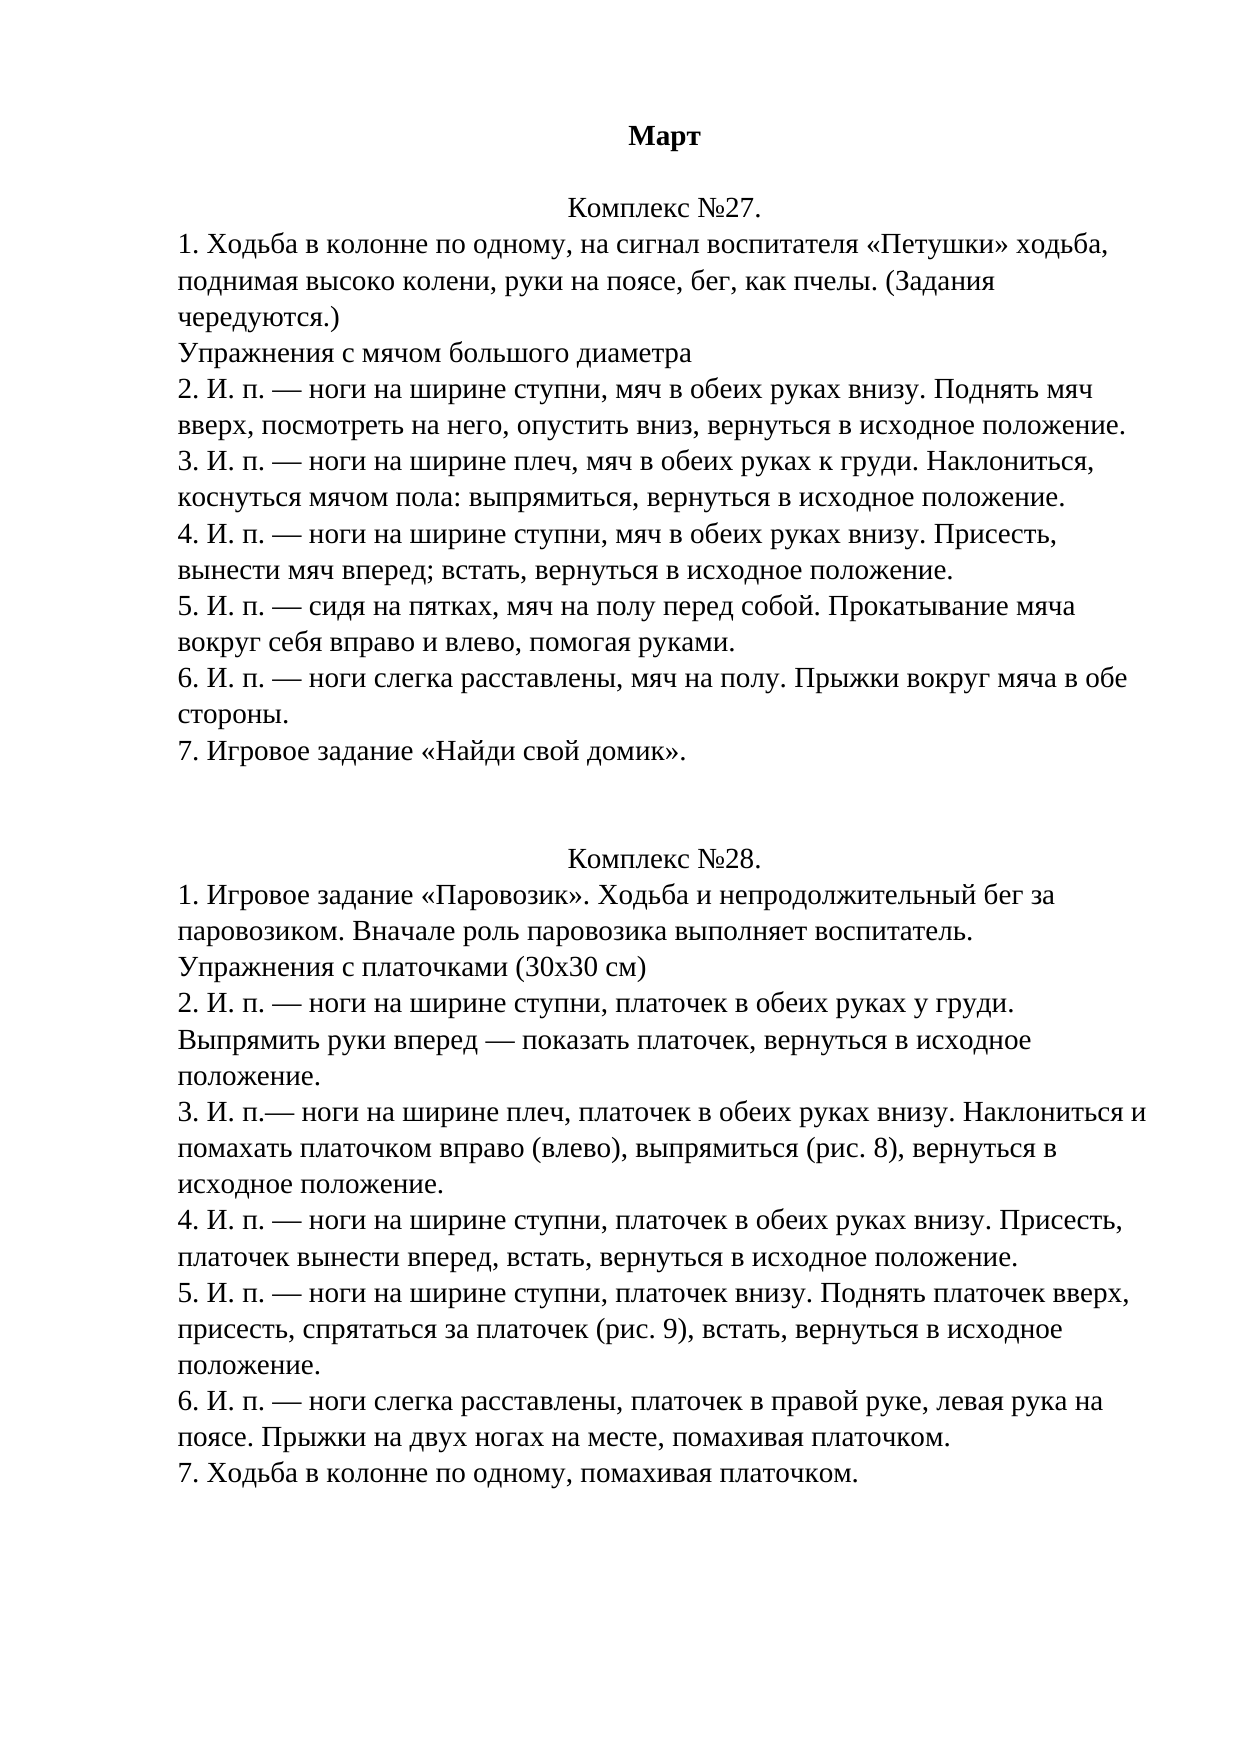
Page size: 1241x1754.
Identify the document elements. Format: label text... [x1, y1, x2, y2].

text 1. Ходьба в колонне по одному, на сигнал воспитателя «Петушки» ходьба, поднимая высоко колени, руки на поясе, бег, как пчелы. (Задания чередуются.) [177, 227, 1152, 332]
text Март [177, 118, 1152, 152]
text 4. И. п. — ноги на ширине ступни, мяч в обеих руках внизу. Присесть, вынести мяч вперед; встать, вернуться в исходное положение. [177, 516, 1152, 585]
text Комплекс №27. [177, 190, 1152, 224]
text 2. И. п. — ноги на ширине ступни, мяч в обеих руках внизу. Поднять мяч вверх, посмотреть на него, опустить вниз, вернуться в исходное положение. [177, 371, 1152, 441]
text 5. И. п. — сидя на пятках, мяч на полу перед собой. Прокатывание мяча вокруг себя вправо и влево, помогая руками. [177, 588, 1152, 658]
text 2. И. п. — ноги на ширине ступни, платочек в обеих руках у груди. Выпрямить руки вперед — показать платочек, вернуться в исходное положение. [177, 986, 1152, 1091]
text 7. Игровое задание «Найди свой домик». [177, 733, 1152, 766]
text 4. И. п. — ноги на ширине ступни, платочек в обеих руках внизу. Присесть, платочек вынести вперед, встать, вернуться в исходное положение. [177, 1202, 1152, 1272]
text 3. И. п. — ноги на ширине плеч, мяч в обеих руках к груди. Наклониться, коснуться мячом пола: выпрямиться, вернуться в исходное положение. [177, 443, 1152, 513]
text 1. Игровое задание «Паровозик». Ходьба и непродолжительный бег за паровозиком. Вначале роль паровозика выполняет воспитатель. [177, 877, 1152, 947]
text 5. И. п. — ноги на ширине ступни, платочек внизу. Поднять платочек вверх, присесть, спрятаться за платочек (рис. 9), встать, вернуться в исходное положение. [177, 1275, 1152, 1381]
text 6. И. п. — ноги слегка расставлены, мяч на полу. Прыжки вокруг мяча в обе стороны. [177, 660, 1152, 730]
text Упражнения с мячом большого диаметра [177, 335, 1152, 368]
text Комплекс №28. [177, 841, 1152, 874]
text Упражнения с платочками (30x30 см) [177, 949, 1152, 983]
text 3. И. п.— ноги на ширине плеч, платочек в обеих руках внизу. Наклониться и помахать платочком вправо (влево), выпрямиться (рис. 8), вернуться в исходное положение. [177, 1094, 1152, 1200]
text 6. И. п. — ноги слегка расставлены, платочек в правой руке, левая рука на поясе. Прыжки на двух ногах на месте, помахивая платочком. [177, 1383, 1152, 1453]
text 7. Ходьба в колонне по одному, помахивая платочком. [177, 1456, 1152, 1489]
